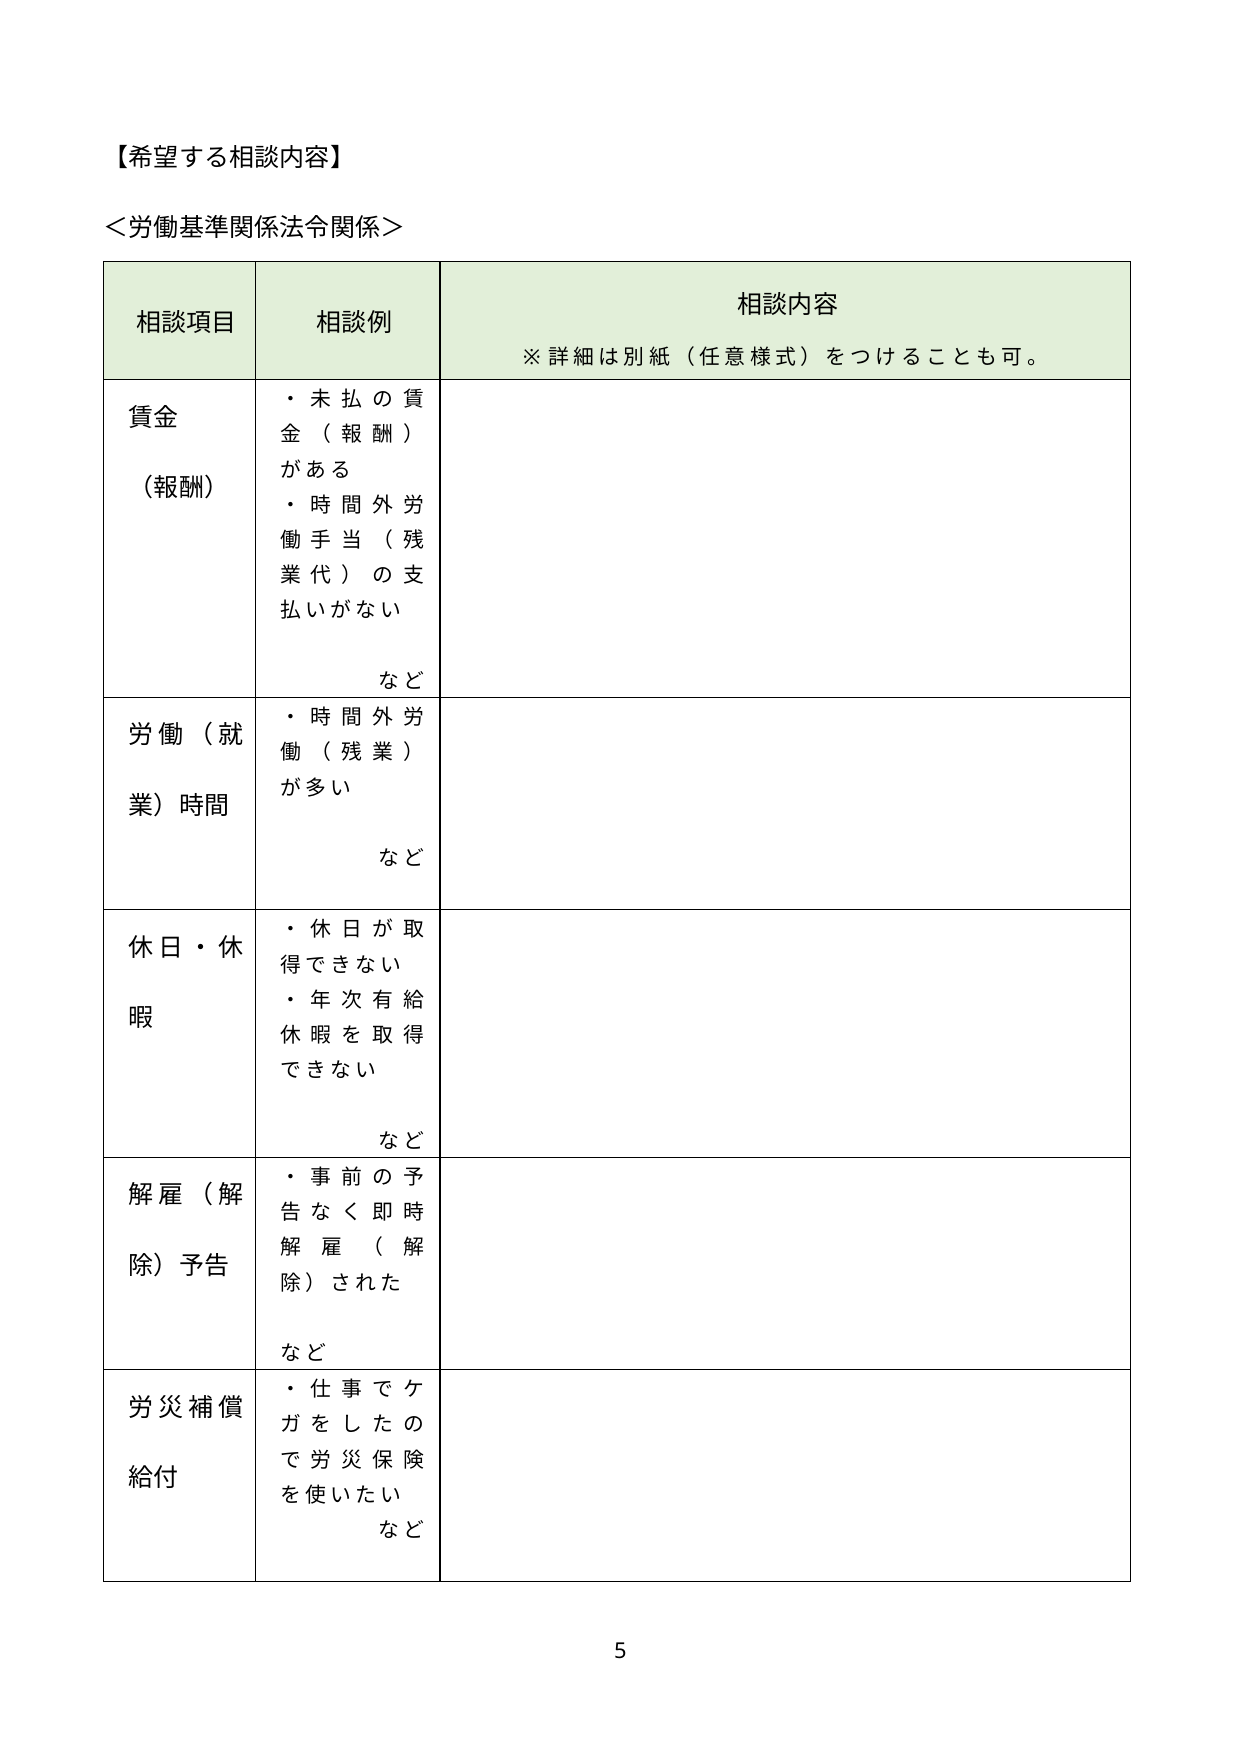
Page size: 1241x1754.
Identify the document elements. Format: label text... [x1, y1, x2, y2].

table_cell 労災補償給付 [104, 1370, 255, 1581]
table_cell [441, 910, 1130, 1157]
table_cell [441, 1370, 1130, 1581]
table_cell ・時間外労働（残業）が多い など [256, 698, 439, 909]
text ＜労働基準関係法令関係＞ [103, 190, 1137, 261]
table_cell 解雇（解除）予告 [104, 1158, 255, 1369]
table_cell [441, 1158, 1130, 1369]
table_cell ・休日が取得できない ・年次有給休暇を取得できない など [256, 910, 439, 1157]
table_cell 労働（就業）時間 [104, 698, 255, 909]
table_cell 賃金 （報酬） [104, 380, 255, 697]
table_header 相談項目 [104, 262, 255, 379]
table_cell ・未払の賃金（報酬）がある ・時間外労働手当（残業代）の支払いがない など [256, 380, 439, 697]
table_cell ・事前の予告なく即時解雇（解除）された など [256, 1158, 439, 1369]
table_cell 休日・休暇 [104, 910, 255, 1157]
table_header 相談内容 ※詳細は別紙（任意様式）をつけることも可。 [441, 262, 1130, 379]
table_cell [441, 380, 1130, 697]
table_header 相談例 [256, 262, 439, 379]
text 【希望する相談内容】 [103, 120, 1137, 190]
table_cell [441, 698, 1130, 909]
table_cell ・仕事でケガをしたので労災保険を使いたい など [256, 1370, 439, 1581]
